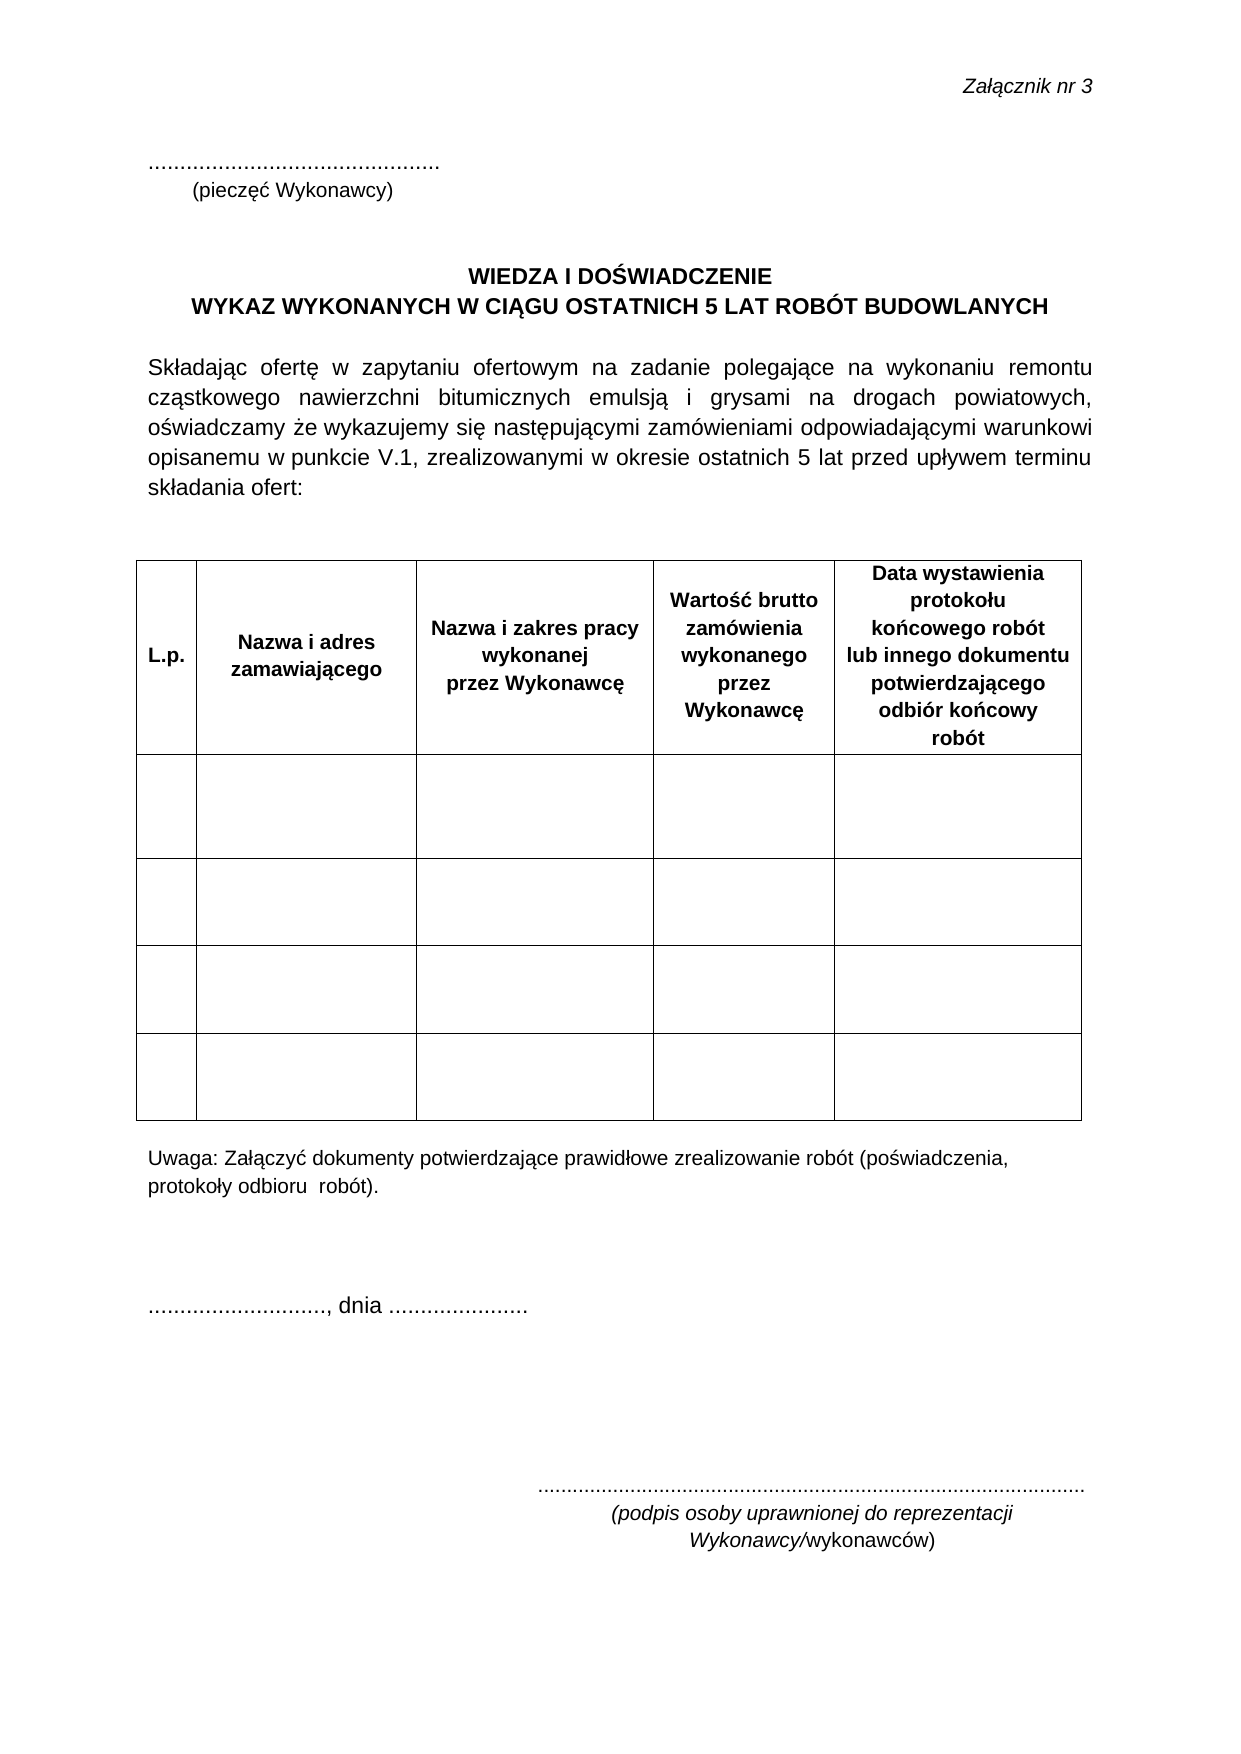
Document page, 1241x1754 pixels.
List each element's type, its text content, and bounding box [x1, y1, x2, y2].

text WIEDZA I DOŚWIADCZENIE [148, 263, 1092, 289]
text (pieczęć Wykonawcy) [192, 178, 1092, 202]
table_cell [417, 859, 653, 945]
table_cell [417, 755, 653, 858]
table_cell [417, 946, 653, 1033]
table_cell [137, 1034, 196, 1120]
table_cell [654, 755, 834, 858]
text Składając ofertę w zapytaniu ofertowym na zadanie polegające na wykonaniu remontu cząstkowego nawierzchni bitumicznych emulsją i grysami na drogach powiatowych, oświadczamy że wykazujemy się następującymi zamówieniami odpowiadającymi warunkowi opisanemu w punkcie V.1, zrealizowanymi w okresie ostatnich 5 lat przed upływem terminu składania ofert: [148, 353, 1092, 501]
table_cell [137, 755, 196, 858]
table_cell [197, 1034, 416, 1120]
table_header Wartość brutto zamówienia wykonanego przez Wykonawcę [654, 561, 834, 754]
table_cell [654, 946, 834, 1033]
table_cell [137, 859, 196, 945]
text ............................, dnia ...................... [148, 1292, 1092, 1318]
table_cell [197, 755, 416, 858]
table_cell [835, 1034, 1081, 1120]
text .............................................. [148, 148, 1092, 174]
table_cell [835, 859, 1081, 945]
text ............................................................................................... [532, 1473, 1092, 1497]
table_cell [197, 859, 416, 945]
table_header Nazwa i adres zamawiającego [197, 561, 416, 754]
text (podpis osoby uprawnionej do reprezentacji Wykonawcy/wykonawców) [532, 1501, 1092, 1552]
table_header Data wystawienia protokołu końcowego robót lub innego dokumentu potwierdzającego odbiór końcowy robót [835, 561, 1081, 754]
text Uwaga: Załączyć dokumenty potwierdzające prawidłowe zrealizowanie robót (poświadczenia, protokoły odbioru robót). [148, 1146, 1092, 1198]
table_header Nazwa i zakres pracy wykonanej przez Wykonawcę [417, 561, 653, 754]
table_cell [835, 755, 1081, 858]
table_cell [654, 1034, 834, 1120]
table_cell [654, 859, 834, 945]
table_cell [137, 946, 196, 1033]
table_header L.p. [137, 561, 196, 754]
table_cell [197, 946, 416, 1033]
table_cell [835, 946, 1081, 1033]
text WYKAZ WYKONANYCH W CIĄGU OSTATNICH 5 LAT ROBÓT BUDOWLANYCH [148, 293, 1092, 319]
table_cell [417, 1034, 653, 1120]
